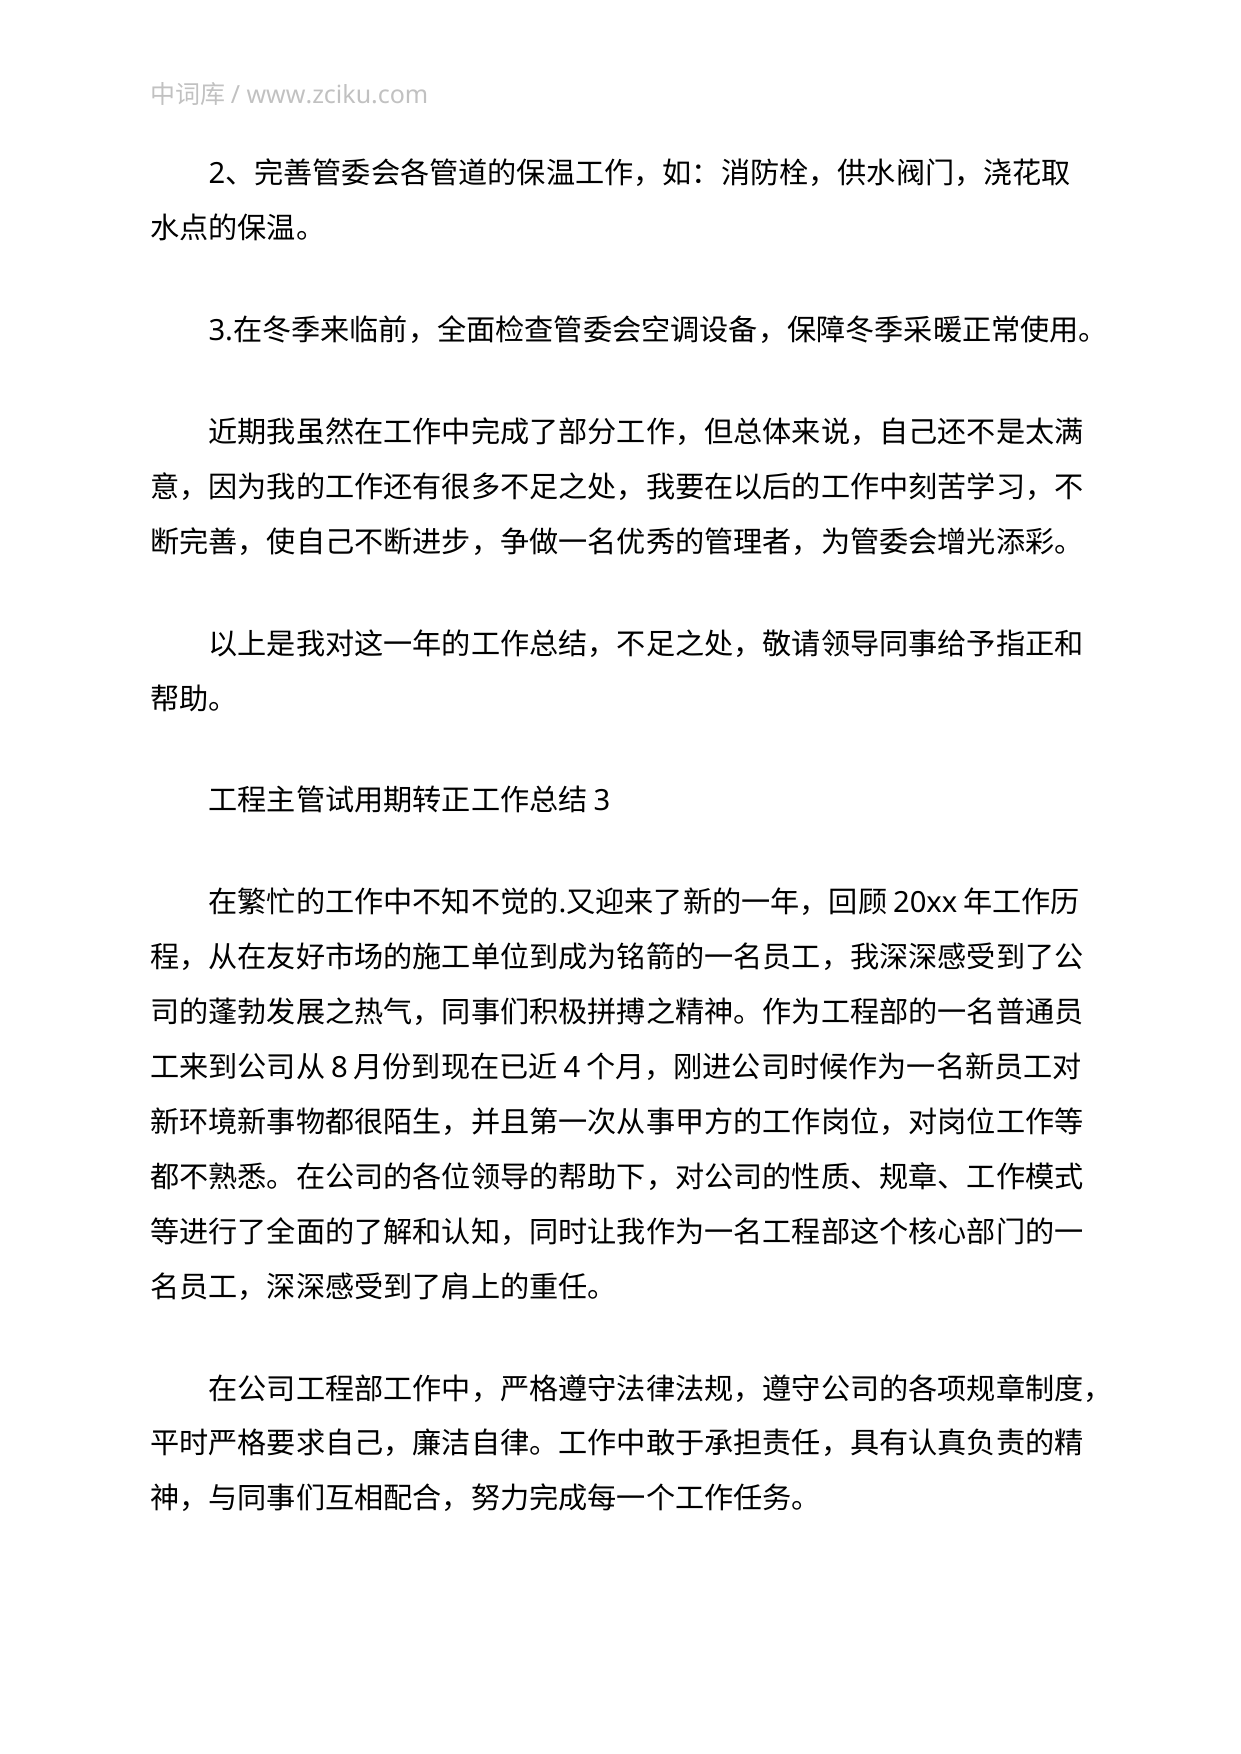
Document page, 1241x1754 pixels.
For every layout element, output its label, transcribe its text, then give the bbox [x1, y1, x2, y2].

text 在公司工程部工作中，严格遵守法律法规，遵守公司的各项规章制度，平时严格要求自己，廉洁自律。工作中敢于承担责任，具有认真负责的精神，与同事们互相配合，努力完成每一个工作任务。 [150, 1365, 1090, 1517]
text 3.在冬季来临前，全面检查管委会空调设备，保障冬季采暖正常使用。 [150, 307, 1090, 349]
text 2、完善管委会各管道的保温工作，如：消防栓，供水阀门，浇花取水点的保温。 [150, 150, 1090, 247]
text 近期我虽然在工作中完成了部分工作，但总体来说，自己还不是太满意，因为我的工作还有很多不足之处，我要在以后的工作中刻苦学习，不断完善，使自己不断进步，争做一名优秀的管理者，为管委会增光添彩。 [150, 409, 1090, 561]
text 工程主管试用期转正工作总结3 [150, 777, 1090, 819]
text 在繁忙的工作中不知不觉的.又迎来了新的一年，回顾20xx年工作历程，从在友好市场的施工单位到成为铭箭的一名员工，我深深感受到了公司的蓬勃发展之热气，同事们积极拼搏之精神。作为工程部的一名普通员工来到公司从8月份到现在已近4个月，刚进公司时候作为一名新员工对新环境新事物都很陌生，并且第一次从事甲方的工作岗位，对岗位工作等都不熟悉。在公司的各位领导的帮助下，对公司的性质、规章、工作模式等进行了全面的了解和认知，同时让我作为一名工程部这个核心部门的一名员工，深深感受到了肩上的重任。 [150, 879, 1090, 1306]
text 以上是我对这一年的工作总结，不足之处，敬请领导同事给予指正和帮助。 [150, 620, 1090, 717]
